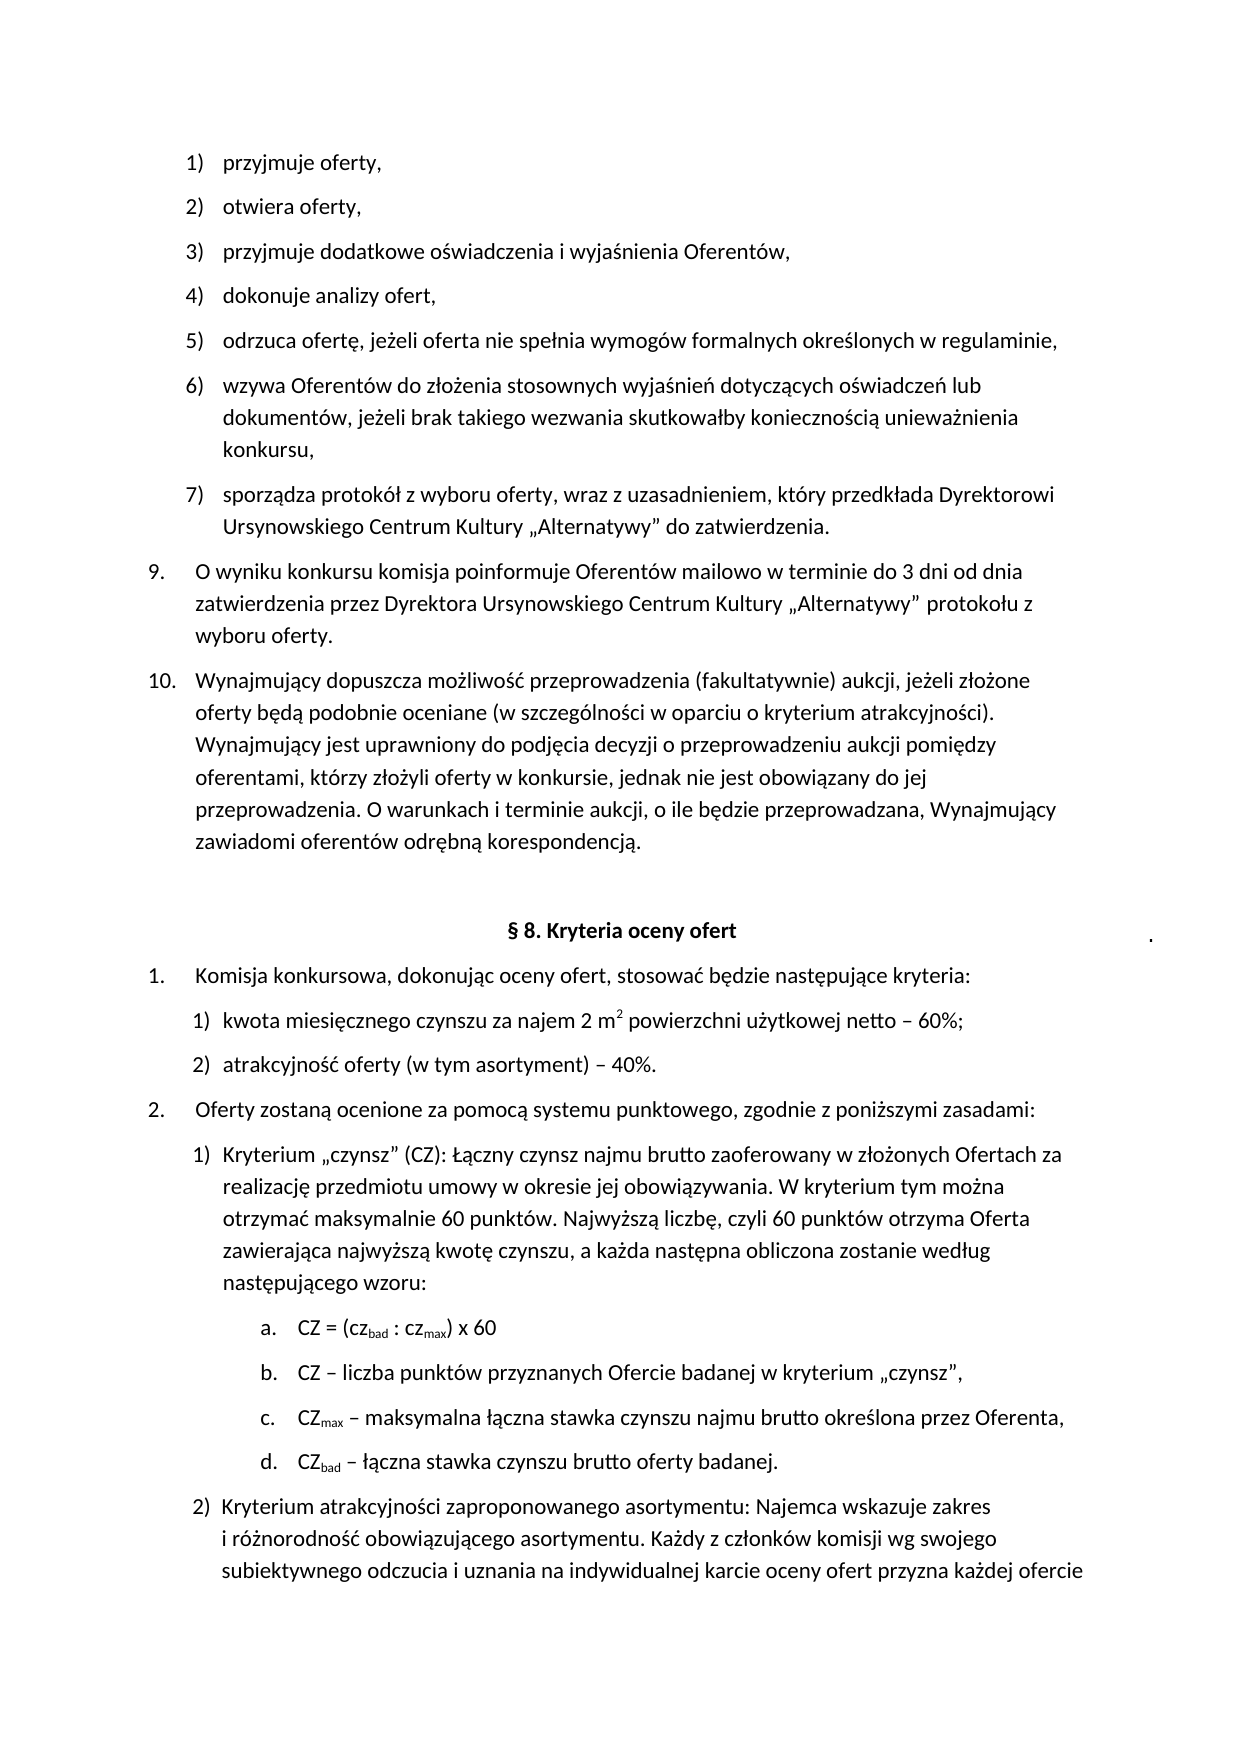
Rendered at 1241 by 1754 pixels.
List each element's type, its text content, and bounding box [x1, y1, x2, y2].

list przyjmuje oferty, [185, 148, 1091, 176]
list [192, 1492, 1086, 1584]
list CZ = (czbad : czmax) x 60 [260, 1313, 1093, 1341]
list odrzuca ofertę, jeżeli oferta nie spełnia wymogów formalnych określonych w regulaminie, [185, 326, 1091, 354]
list sporządza protokół z wyboru oferty, wraz z uzasadnieniem, który przedkłada Dyrektorowi Ursynowskiego Centrum Kultury „Alternatywy” do zatwierdzenia. [185, 480, 1091, 540]
list Oferty zostaną ocenione za pomocą systemu punktowego, zgodnie z poniższymi zasadami: [148, 1095, 1091, 1123]
list dokonuje analizy ofert, [185, 282, 1091, 310]
list otwiera oferty, [185, 192, 1091, 220]
list CZmax – maksymalna łączna stawka czynszu najmu brutto określona przez Oferenta, [260, 1403, 1091, 1431]
list kwota miesięcznego czynszu za najem 2 m2 powierzchni użytkowej netto – 60%; [192, 1006, 1091, 1034]
list CZbad – łączna stawka czynszu brutto oferty badanej. [260, 1447, 1091, 1475]
list CZ – liczba punktów przyznanych Ofercie badanej w kryterium „czynsz”, [260, 1358, 1091, 1386]
list O wyniku konkursu komisja poinformuje Oferentów mailowo w terminie do 3 dni od dnia zatwierdzenia przez Dyrektora Ursynowskiego Centrum Kultury „Alternatywy” protokołu z wyboru oferty. [148, 557, 1091, 649]
list Komisja konkursowa, dokonując oceny ofert, stosować będzie następujące kryteria: [148, 961, 1091, 989]
subtitle § 8. Kryteria oceny ofert [157, 916, 1087, 944]
list przyjmuje dodatkowe oświadczenia i wyjaśnienia Oferentów, [185, 237, 1091, 265]
list Kryterium „czynsz” (CZ): Łączny czynsz najmu brutto zaoferowany w złożonych Ofertach za realizację przedmiotu umowy w okresie jej obowiązywania. W kryterium tym można otrzymać maksymalnie 60 punktów. Najwyższą liczbę, czyli 60 punktów otrzyma Oferta zawierająca najwyższą kwotę czynszu, a każda następna obliczona zostanie według następującego wzoru: [192, 1140, 1091, 1297]
list Wynajmujący dopuszcza możliwość przeprowadzenia (fakultatywnie) aukcji, jeżeli złożone oferty będą podobnie oceniane (w szczególności w oparciu o kryterium atrakcyjności). Wynajmujący jest uprawniony do podjęcia decyzji o przeprowadzeniu aukcji pomiędzy oferentami, którzy złożyli oferty w konkursie, jednak nie jest obowiązany do jej przeprowadzenia. O warunkach i terminie aukcji, o ile będzie przeprowadzana, Wynajmujący zawiadomi oferentów odrębną korespondencją. [148, 666, 1091, 855]
list atrakcyjność oferty (w tym asortyment) – 40%. [192, 1050, 1091, 1078]
list wzywa Oferentów do złożenia stosownych wyjaśnień dotyczących oświadczeń lub dokumentów, jeżeli brak takiego wezwania skutkowałby koniecznością unieważnienia konkursu, [185, 371, 1091, 463]
